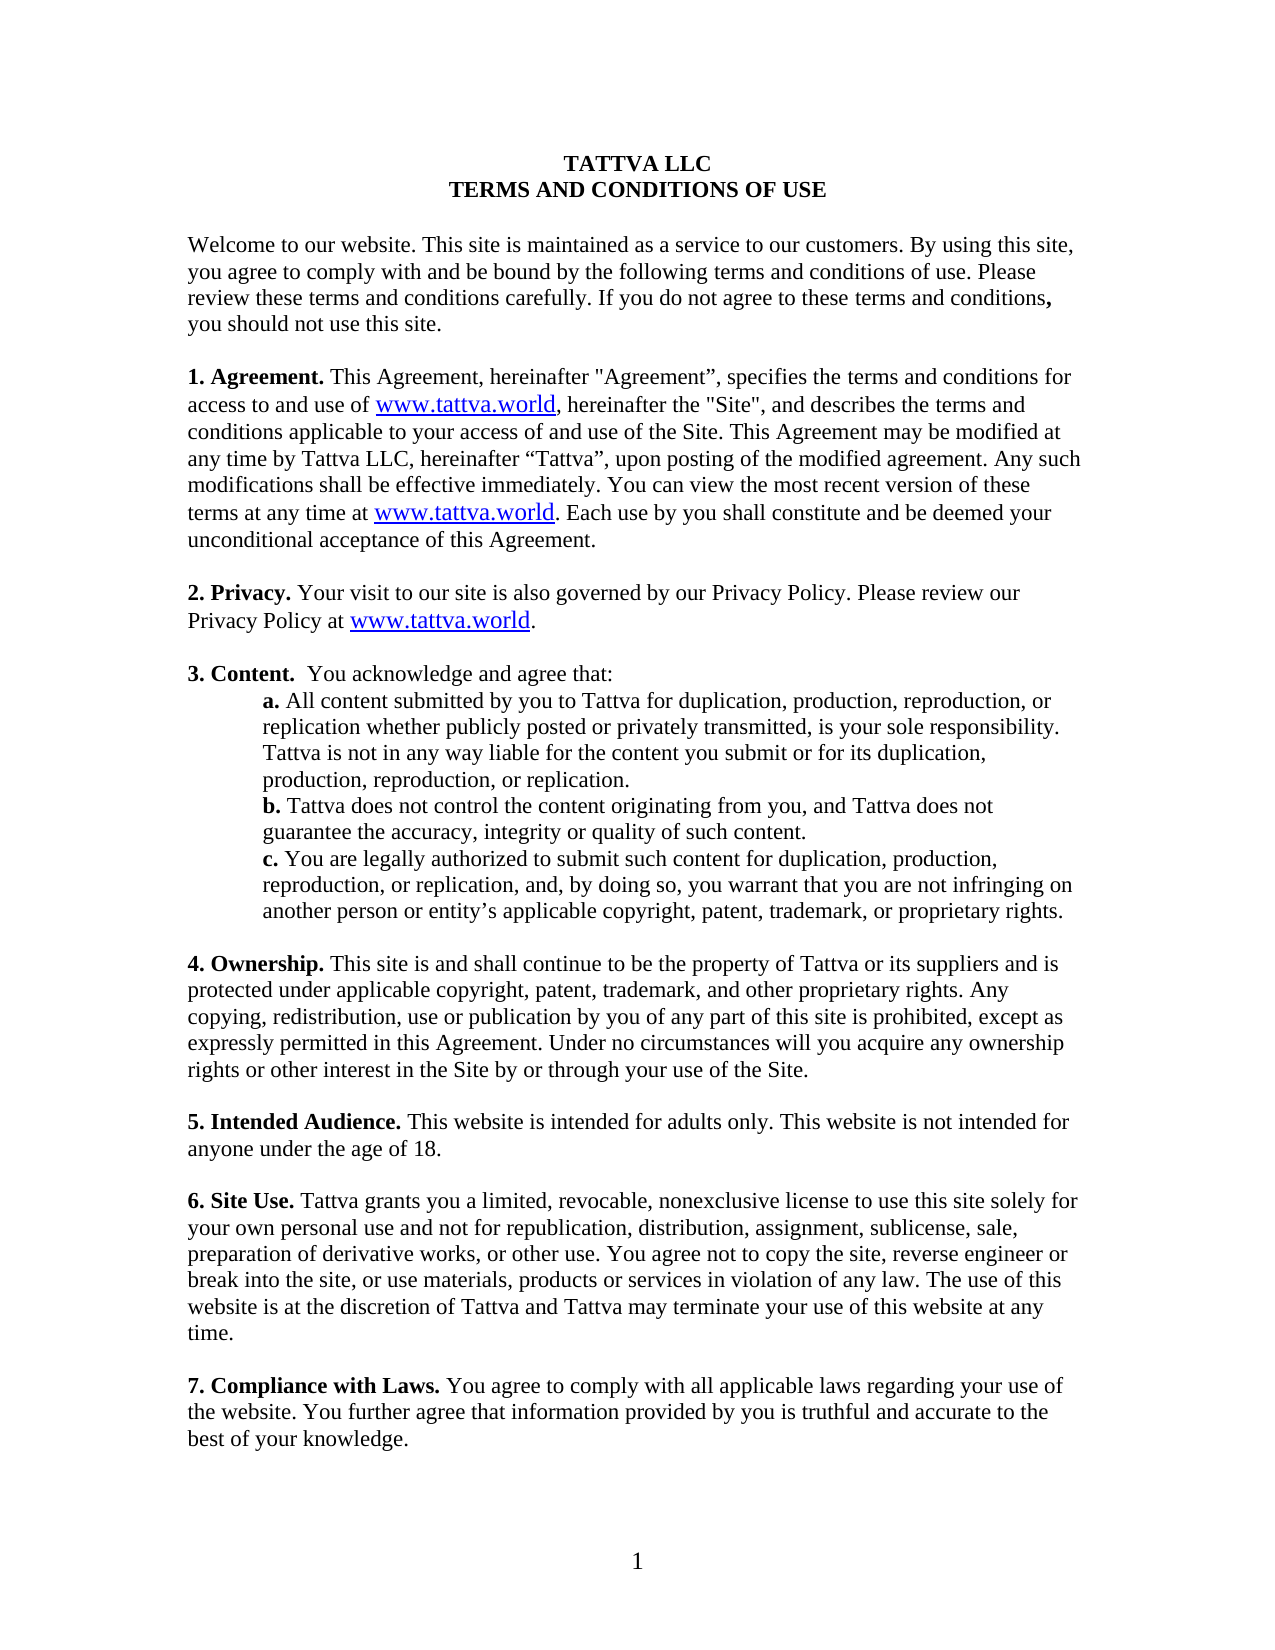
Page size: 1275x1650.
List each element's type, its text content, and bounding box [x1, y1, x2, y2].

text TERMS AND CONDITIONS OF USE [187, 176, 1087, 231]
text Welcome to our website. This site is maintained as a service to our customers. By using this site, you agree to comply with and be bound by the following terms and conditions of use. Please review these terms and conditions carefully. If you do not agree to these terms and conditions, you should not use this site. 1. Agreement. This Agreement, hereinafter "Agreement”, specifies the terms and conditions for access to and use of www.tattva.world, hereinafter the "Site", and describes the terms and conditions applicable to your access of and use of the Site. This Agreement may be modified at any time by Tattva LLC, hereinafter “Tattva”, upon posting of the modified agreement. Any such modifications shall be effective immediately. You can view the most recent version of these terms at any time at www.tattva.world. Each use by you shall constitute and be deemed your unconditional acceptance of this Agreement. 2. Privacy. Your visit to our site is also governed by our Privacy Policy. Please review our Privacy Policy at www.tattva.world. [187, 231, 1087, 634]
text TATTVA LLC [187, 150, 1087, 176]
text c. You are legally authorized to submit such content for duplication, production, reproduction, or replication, and, by doing so, you warrant that you are not infringing on another person or entity’s applicable copyright, patent, trademark, or proprietary rights. [262, 845, 1074, 924]
text b. Tattva does not control the content originating from you, and Tattva does not guarantee the accuracy, integrity or quality of such content. [262, 792, 1074, 845]
text 3. Content. You acknowledge and agree that: [187, 660, 1087, 687]
text a. All content submitted by you to Tattva for duplication, production, reproduction, or replication whether publicly posted or privately transmitted, is your sole responsibility. Tattva is not in any way liable for the content you submit or for its duplication, production, reproduction, or replication. [262, 687, 1074, 792]
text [187, 924, 1087, 1477]
